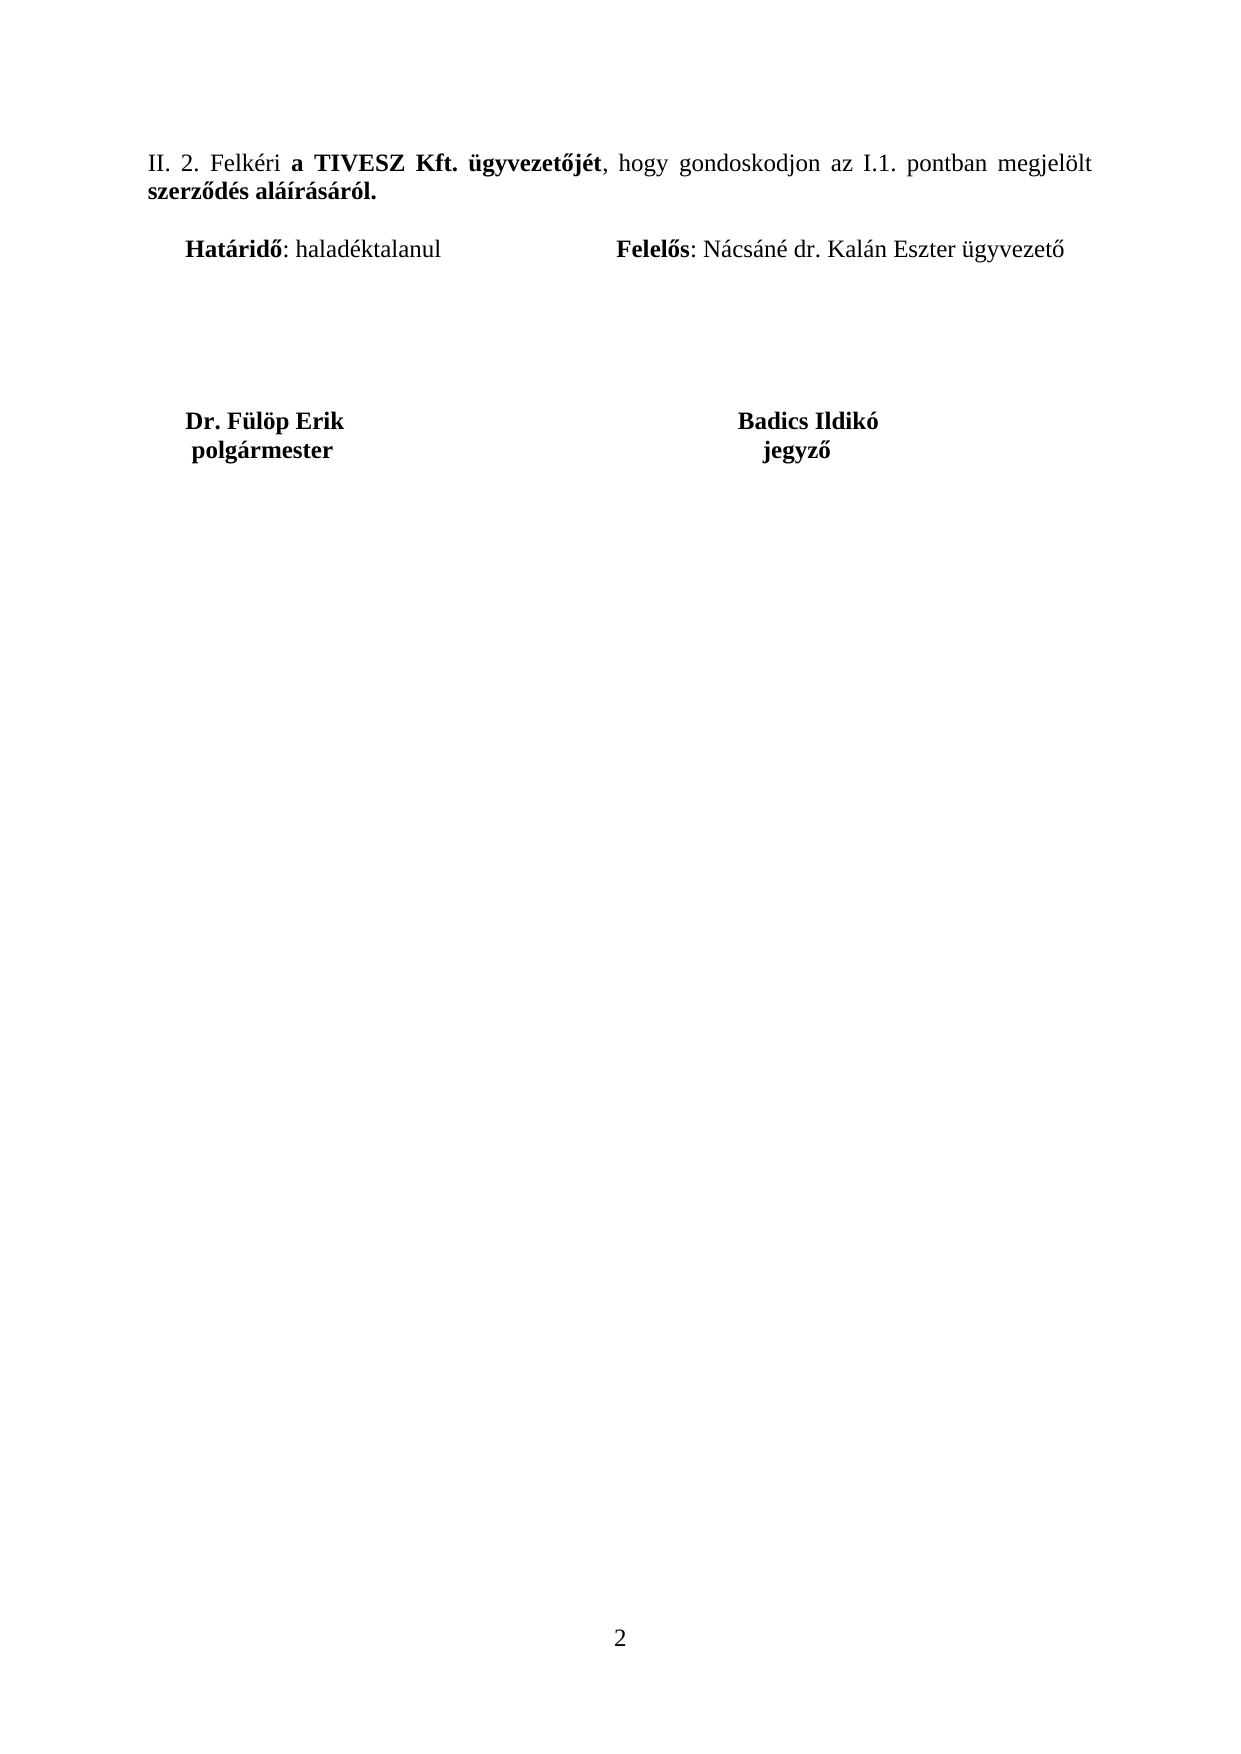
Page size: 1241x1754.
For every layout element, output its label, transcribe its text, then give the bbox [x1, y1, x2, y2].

text polgármester jegyző [185, 435, 1093, 464]
text Határidő: haladéktalanul Felelős: Nácsáné dr. Kalán Eszter ügyvezető [185, 234, 1093, 263]
text Dr. Fülöp Erik Badics Ildikó [185, 406, 1093, 435]
text II. 2. Felkéri a TIVESZ Kft. ügyvezetőjét, hogy gondoskodjon az I.1. pontban megjelölt szerződés aláírásáról. [148, 148, 1093, 205]
